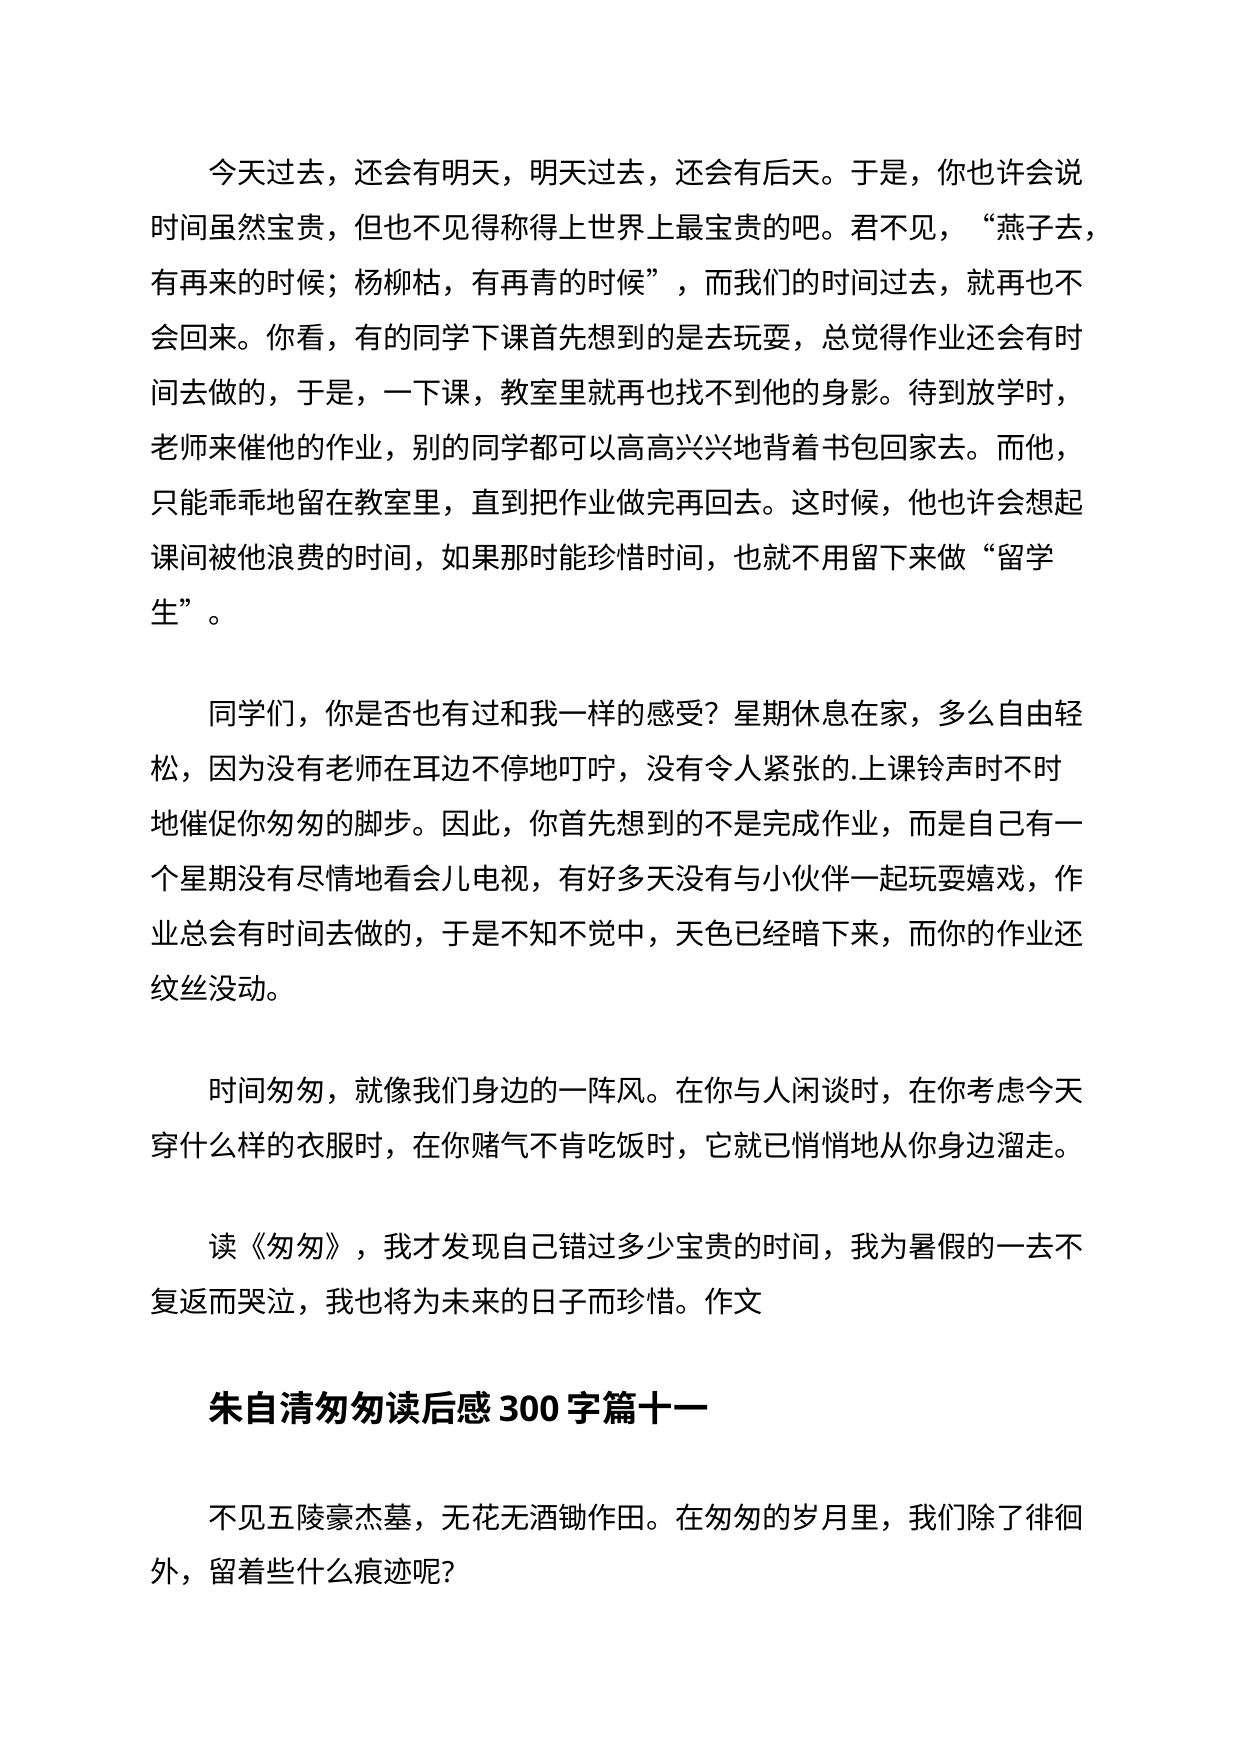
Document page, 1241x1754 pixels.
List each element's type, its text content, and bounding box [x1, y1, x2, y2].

text 时间匆匆，就像我们身边的一阵风。在你与人闲谈时，在你考虑今天穿什么样的衣服时，在你赌气不肯吃饭时，它就已悄悄地从你身边溜走。 [150, 1067, 1090, 1164]
text 不见五陵豪杰墓，无花无酒锄作田。在匆匆的岁月里，我们除了徘徊外，留着些什么痕迹呢? [150, 1494, 1090, 1591]
text 读《匆匆》，我才发现自己错过多少宝贵的时间，我为暑假的一去不复返而哭泣，我也将为未来的日子而珍惜。作文 [150, 1224, 1090, 1321]
text 今天过去，还会有明天，明天过去，还会有后天。于是，你也许会说时间虽然宝贵，但也不见得称得上世界上最宝贵的吧。君不见，“燕子去，有再来的时候；杨柳枯，有再青的时候”，而我们的时间过去，就再也不会回来。你看，有的同学下课首先想到的是去玩耍，总觉得作业还会有时间去做的，于是，一下课，教室里就再也找不到他的身影。待到放学时，老师来催他的作业，别的同学都可以高高兴兴地背着书包回家去。而他，只能乖乖地留在教室里，直到把作业做完再回去。这时候，他也许会想起课间被他浪费的时间，如果那时能珍惜时间，也就不用留下来做“留学生”。 [150, 150, 1090, 631]
text 朱自清匆匆读后感300字篇十一 [150, 1381, 1090, 1432]
text 同学们，你是否也有过和我一样的感受？星期休息在家，多么自由轻松，因为没有老师在耳边不停地叮咛，没有令人紧张的.上课铃声时不时地催促你匆匆的脚步。因此，你首先想到的不是完成作业，而是自己有一个星期没有尽情地看会儿电视，有好多天没有与小伙伴一起玩耍嬉戏，作业总会有时间去做的，于是不知不觉中，天色已经暗下来，而你的作业还纹丝没动。 [150, 691, 1090, 1008]
